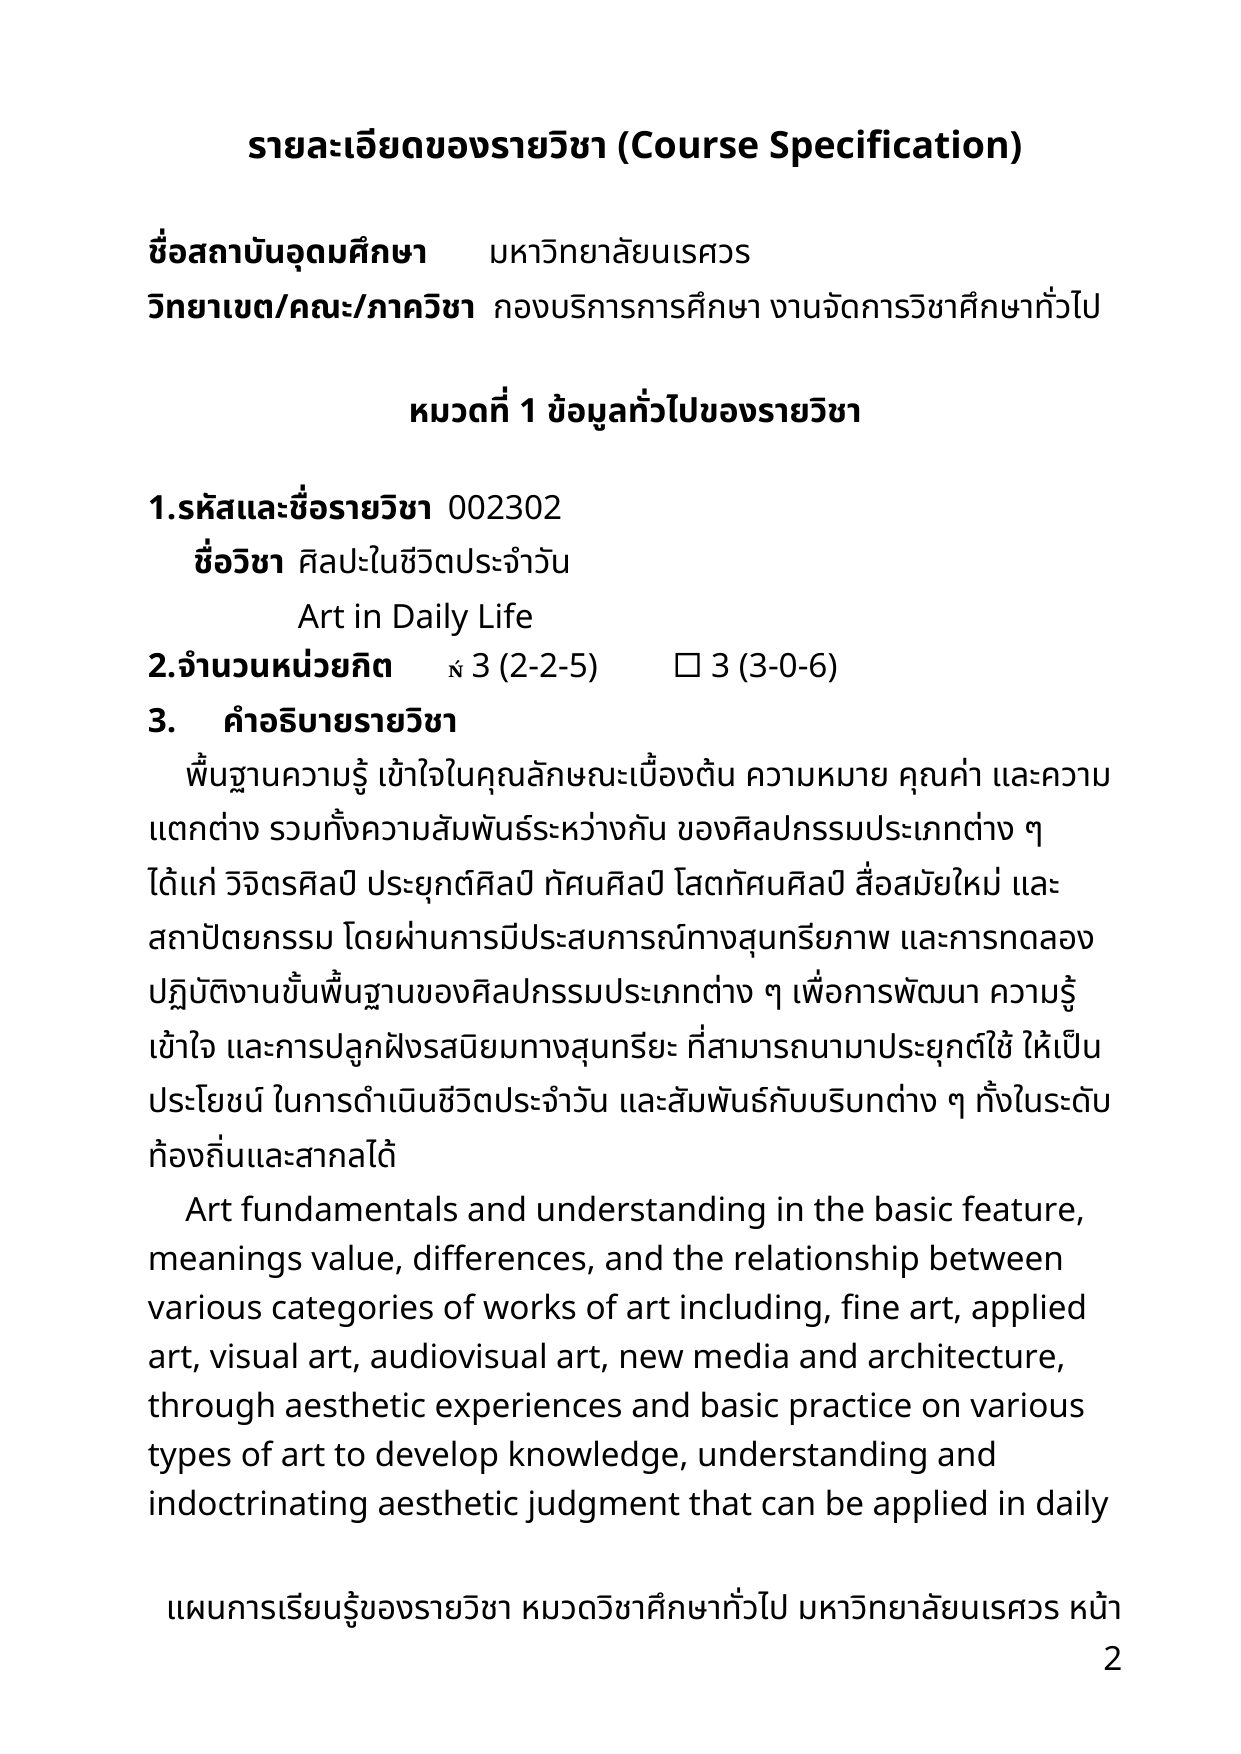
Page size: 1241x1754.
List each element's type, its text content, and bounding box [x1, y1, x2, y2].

text พื้นฐานความรู้ เข้าใจในคุณลักษณะเบื้องต้น ความหมาย คุณค่า และความแตกต่าง รวมทั้งความสัมพันธ์ระหว่างกัน ของศิลปกรรมประเภทต่าง ๆ ได้แก่ วิจิตรศิลป์ ประยุกต์ศิลป์ ทัศนศิลป์ โสตทัศนศิลป์ สื่อสมัยใหม่ และสถาปัตยกรรม โดยผ่านการมีประสบการณ์ทางสุนทรียภาพ และการทดลองปฏิบัติงานขั้นพื้นฐานของศิลปกรรมประเภทต่าง ๆ เพื่อการพัฒนา ความรู้ เข้าใจ และการปลูกฝังรสนิยมทางสุนทรียะ ที่สามารถนามาประยุกต์ใช้ ให้เป็นประโยชน์ ในการดำเนินชีวิตประจำวัน และสัมพันธ์กับบริบทต่าง ๆ ทั้งในระดับท้องถิ่นและสากลได้ [148, 751, 1122, 1182]
text หมวดที่ 1 ข้อมูลทั่วไปของรายวิชา [148, 386, 1122, 437]
text Art in Daily Life [223, 593, 1122, 638]
text วิทยาเขต/คณะ/ภาควิชา กองบริการการศึกษา งานจัดการวิชาศึกษาทั่วไป [148, 283, 1122, 333]
text รายละเอียดของรายวิชา (Course Specification) [148, 118, 1122, 175]
list รหัสและชื่อรายวิชา 002302 [148, 484, 1122, 534]
list คำอธิบายรายวิชา [148, 696, 1122, 747]
text ชื่อวิชา ศิลปะในชีวิตประจำวัน [148, 538, 1122, 589]
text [148, 1186, 1122, 1525]
list จำนวนหน่วยกิต  3 (2-2-5) 3 (3-0-6) [148, 642, 1122, 692]
text ชื่อสถาบันอุดมศึกษา มหาวิทยาลัยนเรศวร [148, 228, 1122, 279]
